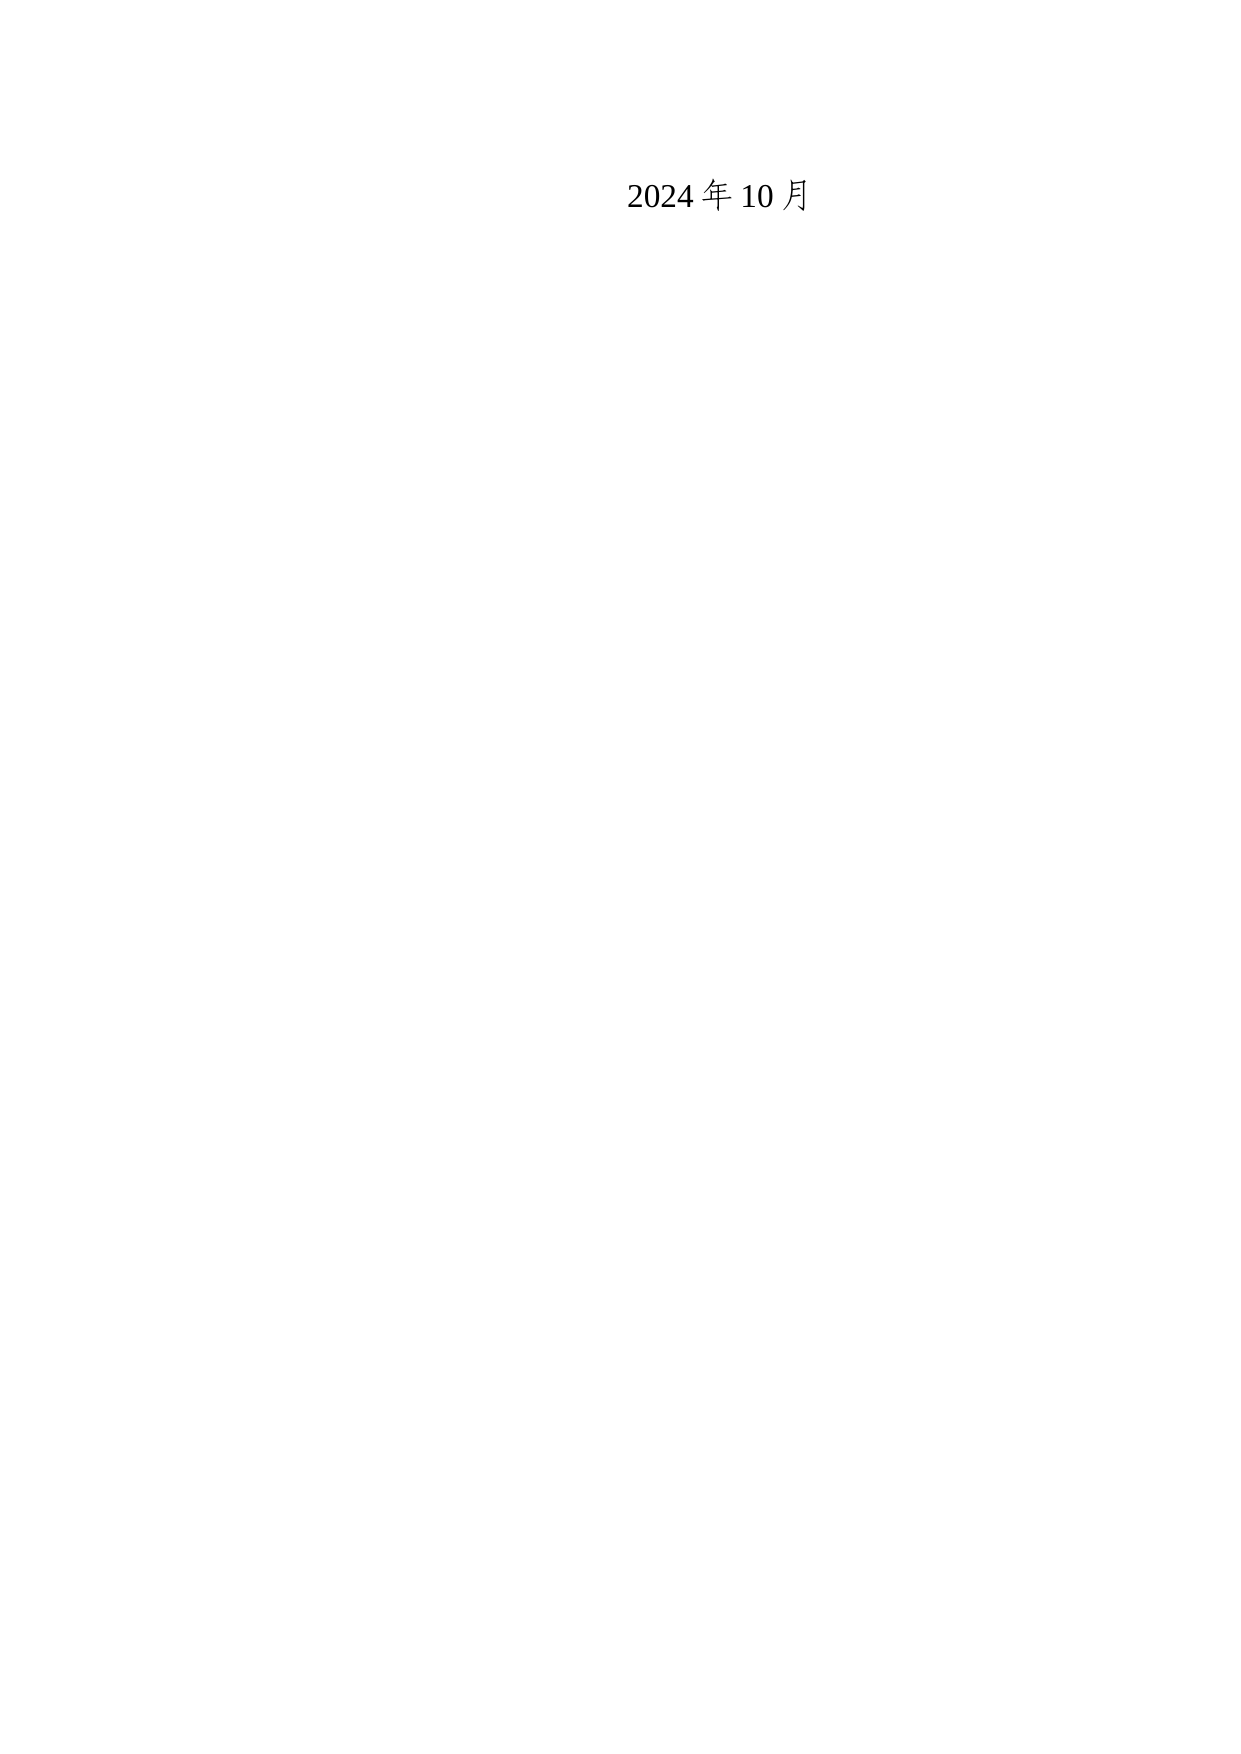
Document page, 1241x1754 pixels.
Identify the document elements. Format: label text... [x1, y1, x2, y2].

text 2024年10月 [187, 162, 1053, 227]
